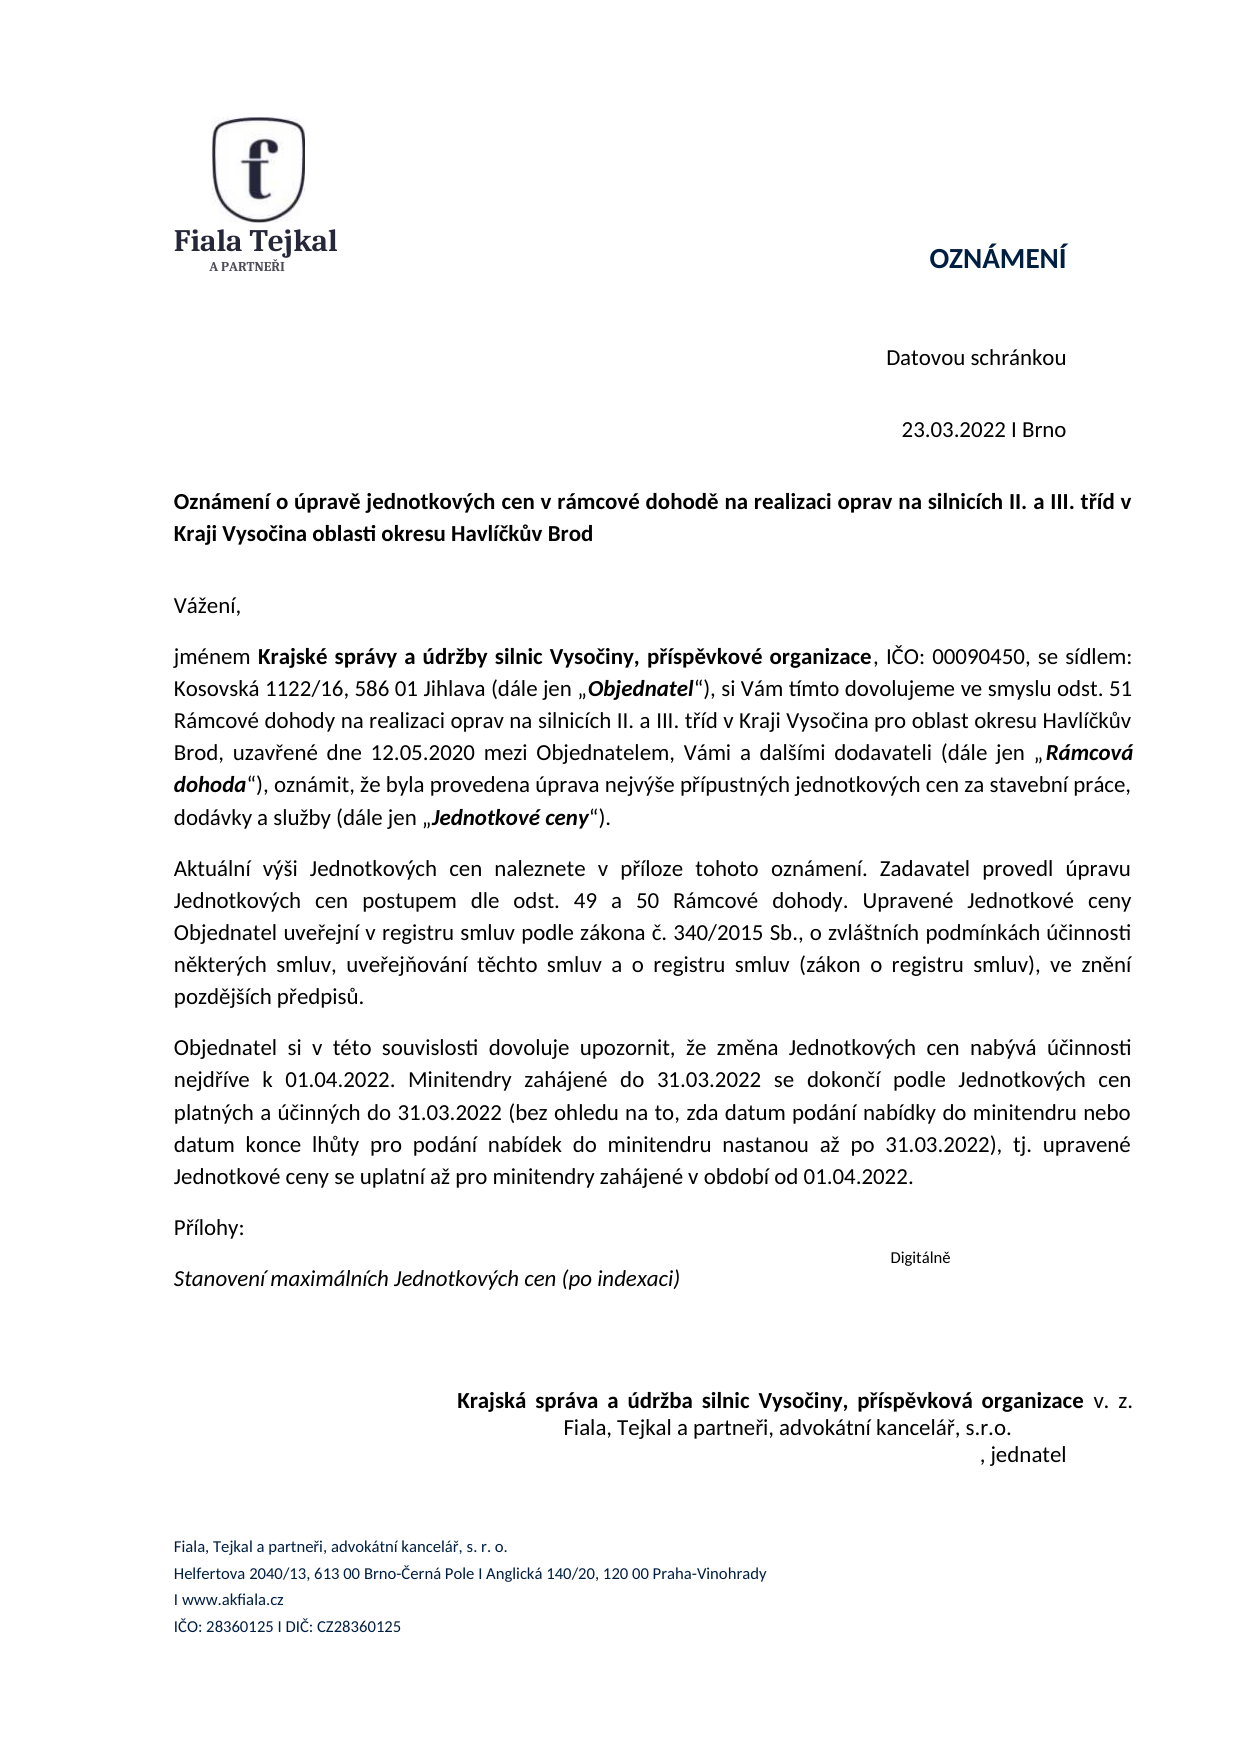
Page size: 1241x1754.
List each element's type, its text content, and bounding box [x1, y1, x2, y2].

text Vážení, [105, 591, 1133, 619]
text jménem Krajské správy a údržby silnic Vysočiny, příspěvkové organizace, IČO: 00090450, se sídlem: Kosovská 1122/16, 586 01 Jihlava (dále jen „Objednatel“), si Vám tímto dovolujeme ve smyslu odst. 51 Rámcové dohody na realizaci oprav na silnicích II. a III. tříd v Kraji Vysočina pro oblast okresu Havlíčkův Brod, uzavřené dne 12.05.2020 mezi Objednatelem, Vámi a dalšími dodavateli (dále jen „Rámcová dohoda“), oznámit, že byla provedena úprava nejvýše přípustných jednotkových cen za stavební práce, dodávky a služby (dále jen „Jednotkové ceny“). [174, 642, 1133, 831]
text Helfertova 2040/13, 613 00 Brno-Černá Pole I Anglická 140/20, 120 00 Praha-Vinohrady [105, 1563, 1133, 1583]
text Přílohy: [105, 1213, 1133, 1241]
text , jednatel [105, 1441, 1067, 1468]
text Digitálně [753, 1247, 1133, 1268]
text 23.03.2022 I Brno [105, 415, 1067, 443]
text Krajská správa a údržba silnic Vysočiny, příspěvková organizace v. z. Fiala, Tejkal a partneři, advokátní kancelář, s.r.o. [457, 1386, 1133, 1441]
text Objednatel si v této souvislosti dovoluje upozornit, že změna Jednotkových cen nabývá účinnosti nejdříve k 01.04.2022. Minitendry zahájené do 31.03.2022 se dokončí podle Jednotkových cen platných a účinných do 31.03.2022 (bez ohledu na to, zda datum podání nabídky do minitendru nebo datum konce lhůty pro podání nabídek do minitendru nastanou až po 31.03.2022), tj. upravené Jednotkové ceny se uplatní až pro minitendry zahájené v období od 01.04.2022. [174, 1033, 1133, 1190]
text IČO: 28360125 I DIČ: CZ28360125 [105, 1616, 1133, 1637]
text A PARTNEŘI [105, 259, 1133, 275]
text Oznámení o úpravě jednotkových cen v rámcové dohodě na realizaci oprav na silnicích II. a III. tříd v Kraji Vysočina oblasti okresu Havlíčkův Brod [174, 487, 1133, 547]
picture [211, 117, 305, 223]
text Datovou schránkou [105, 343, 1067, 371]
text Aktuální výši Jednotkových cen naleznete v příloze tohoto oznámení. Zadavatel provedl úpravu Jednotkových cen postupem dle odst. 49 a 50 Rámcové dohody. Upravené Jednotkové ceny Objednatel uveřejní v registru smluv podle zákona č. 340/2015 Sb., o zvláštních podmínkách účinnosti některých smluv, uveřejňování těchto smluv a o registru smluv (zákon o registru smluv), ve znění pozdějších předpisů. [174, 854, 1133, 1011]
text Fiala Tejkal [105, 223, 1133, 259]
text I www.akfiala.cz [105, 1590, 1133, 1610]
text Stanovení maximálních Jednotkových cen (po indexaci) [105, 1268, 1133, 1291]
text Fiala, Tejkal a partneři, advokátní kancelář, s. r. o. [105, 1537, 1133, 1557]
